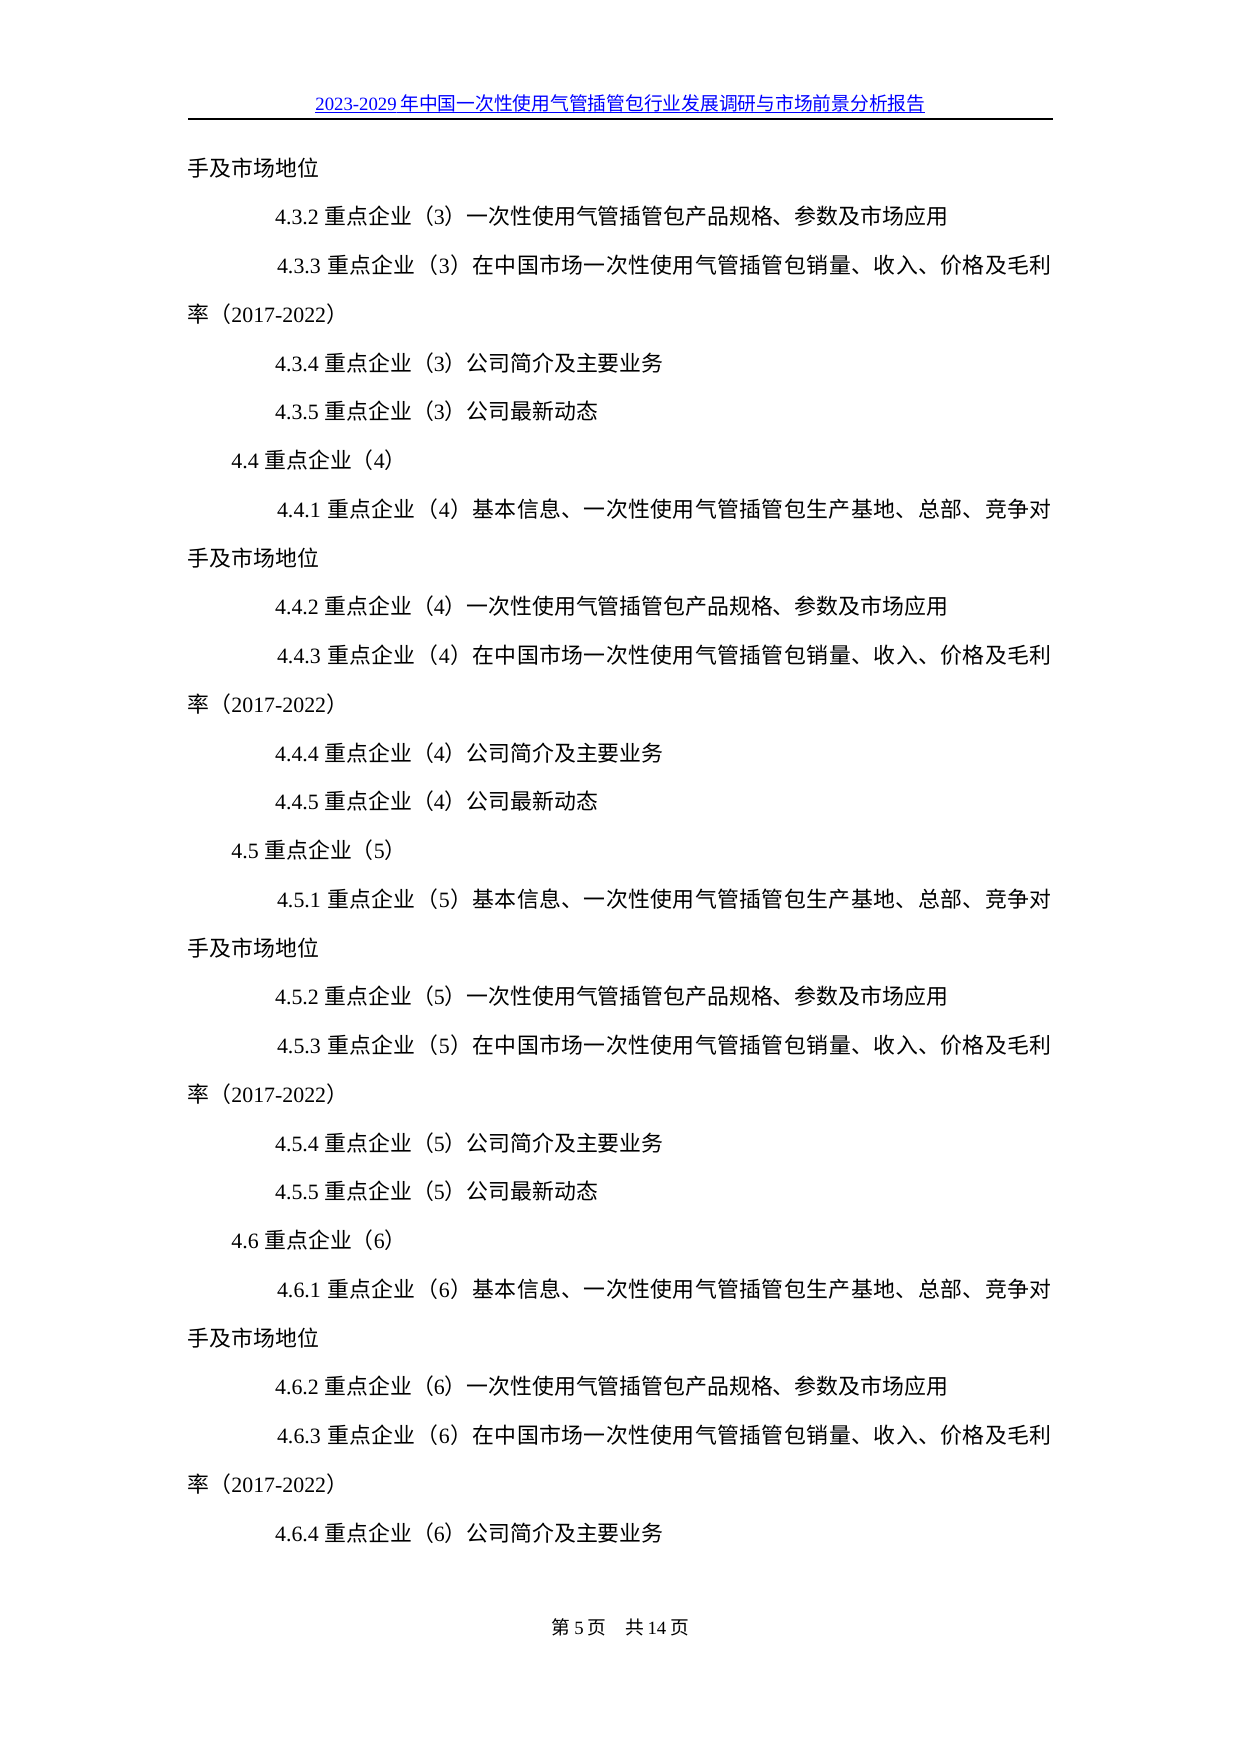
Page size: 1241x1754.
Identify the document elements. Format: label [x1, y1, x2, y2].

text [187, 150, 1053, 1548]
